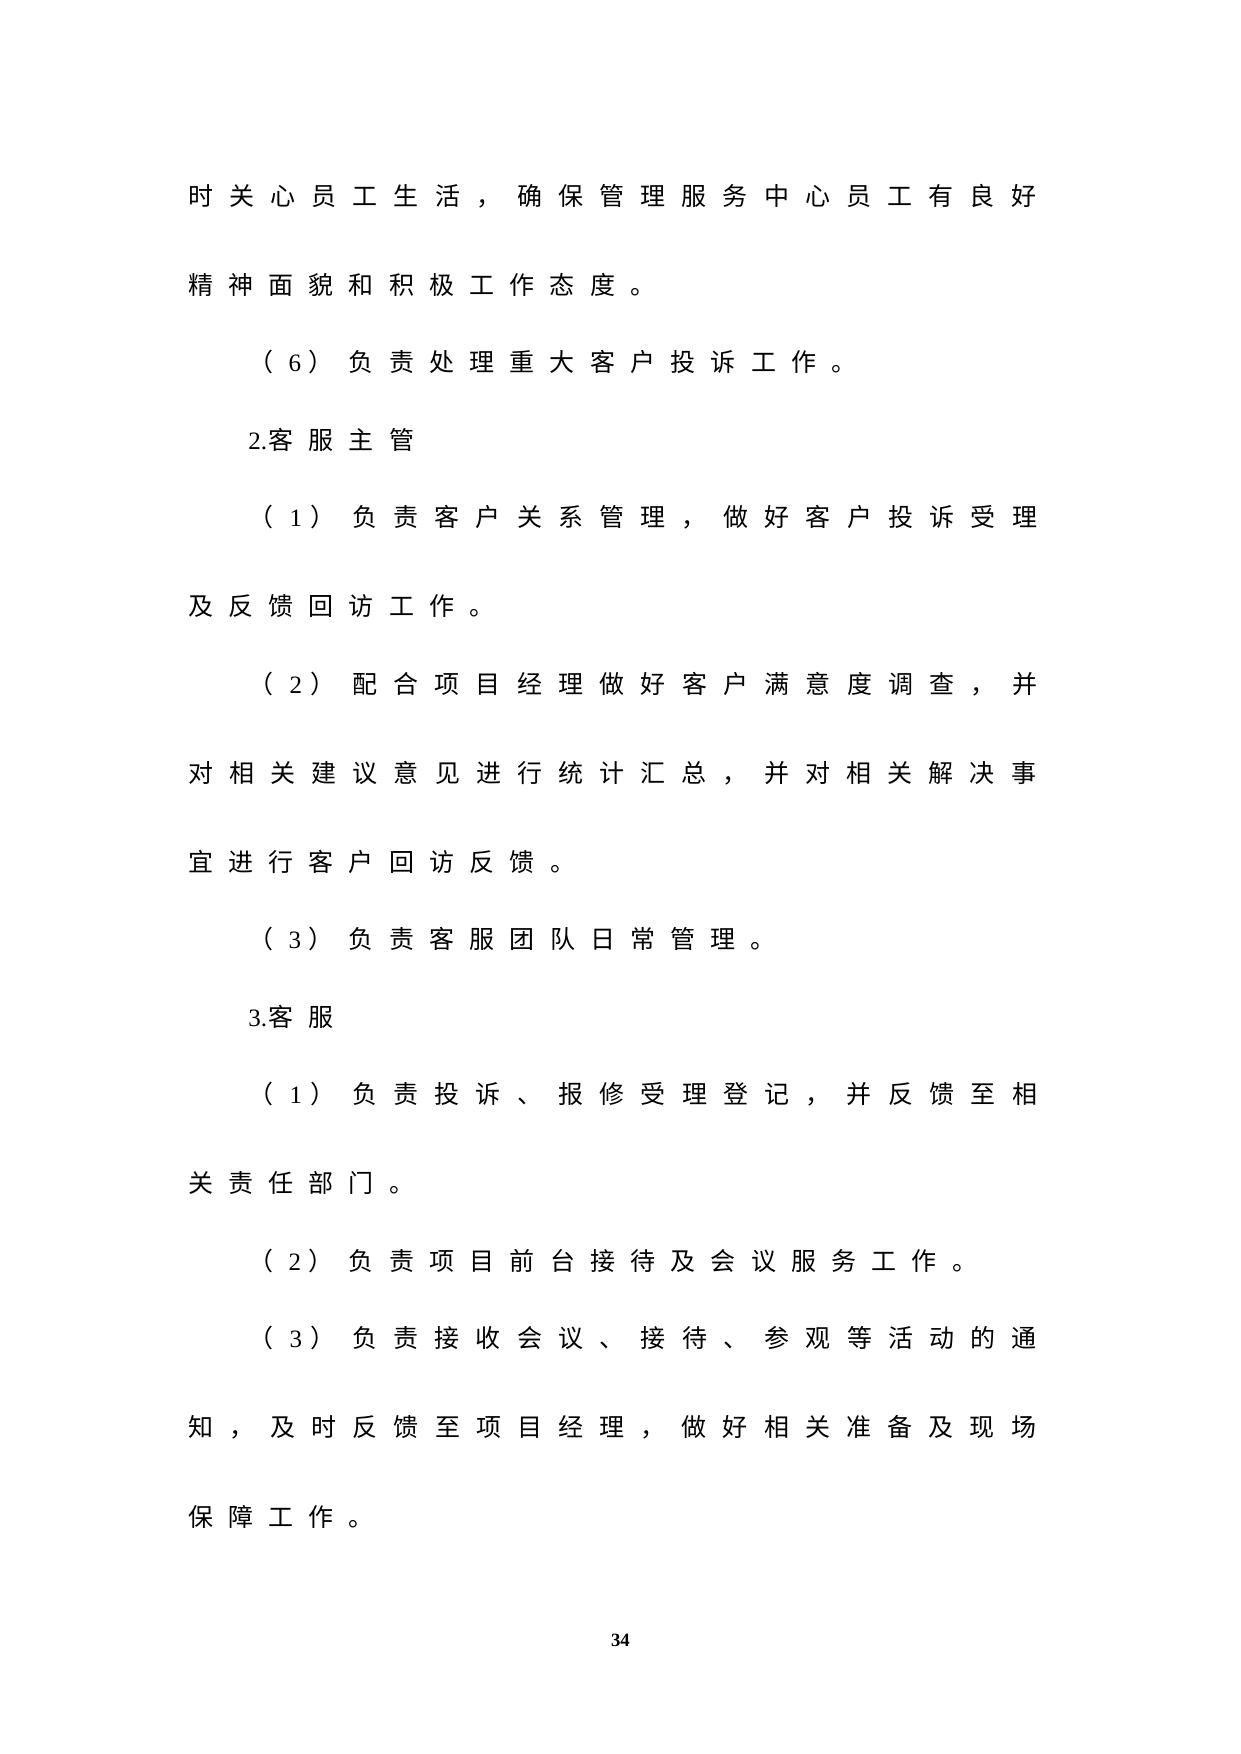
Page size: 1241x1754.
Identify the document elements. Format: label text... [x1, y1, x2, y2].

text （1）负责投诉、报修受理登记，并反馈至相关责任部门。 [188, 1063, 1052, 1212]
text 3.客服 [188, 986, 1052, 1045]
text （2）配合项目经理做好客户满意度调查，并对相关建议意见进行统计汇总，并对相关解决事宜进行客户回访反馈。 [188, 653, 1052, 890]
text （1）负责客户关系管理，做好客户投诉受理及反馈回访工作。 [188, 486, 1052, 634]
text （3）负责接收会议、接待、参观等活动的通知，及时反馈至项目经理，做好相关准备及现场保障工作。 [188, 1307, 1052, 1545]
text （3）负责客服团队日常管理。 [188, 908, 1052, 968]
text （6）负责处理重大客户投诉工作。 [188, 331, 1052, 390]
text （2）负责项目前台接待及会议服务工作。 [188, 1230, 1052, 1289]
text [188, 164, 1052, 313]
text 2.客服主管 [188, 408, 1052, 468]
